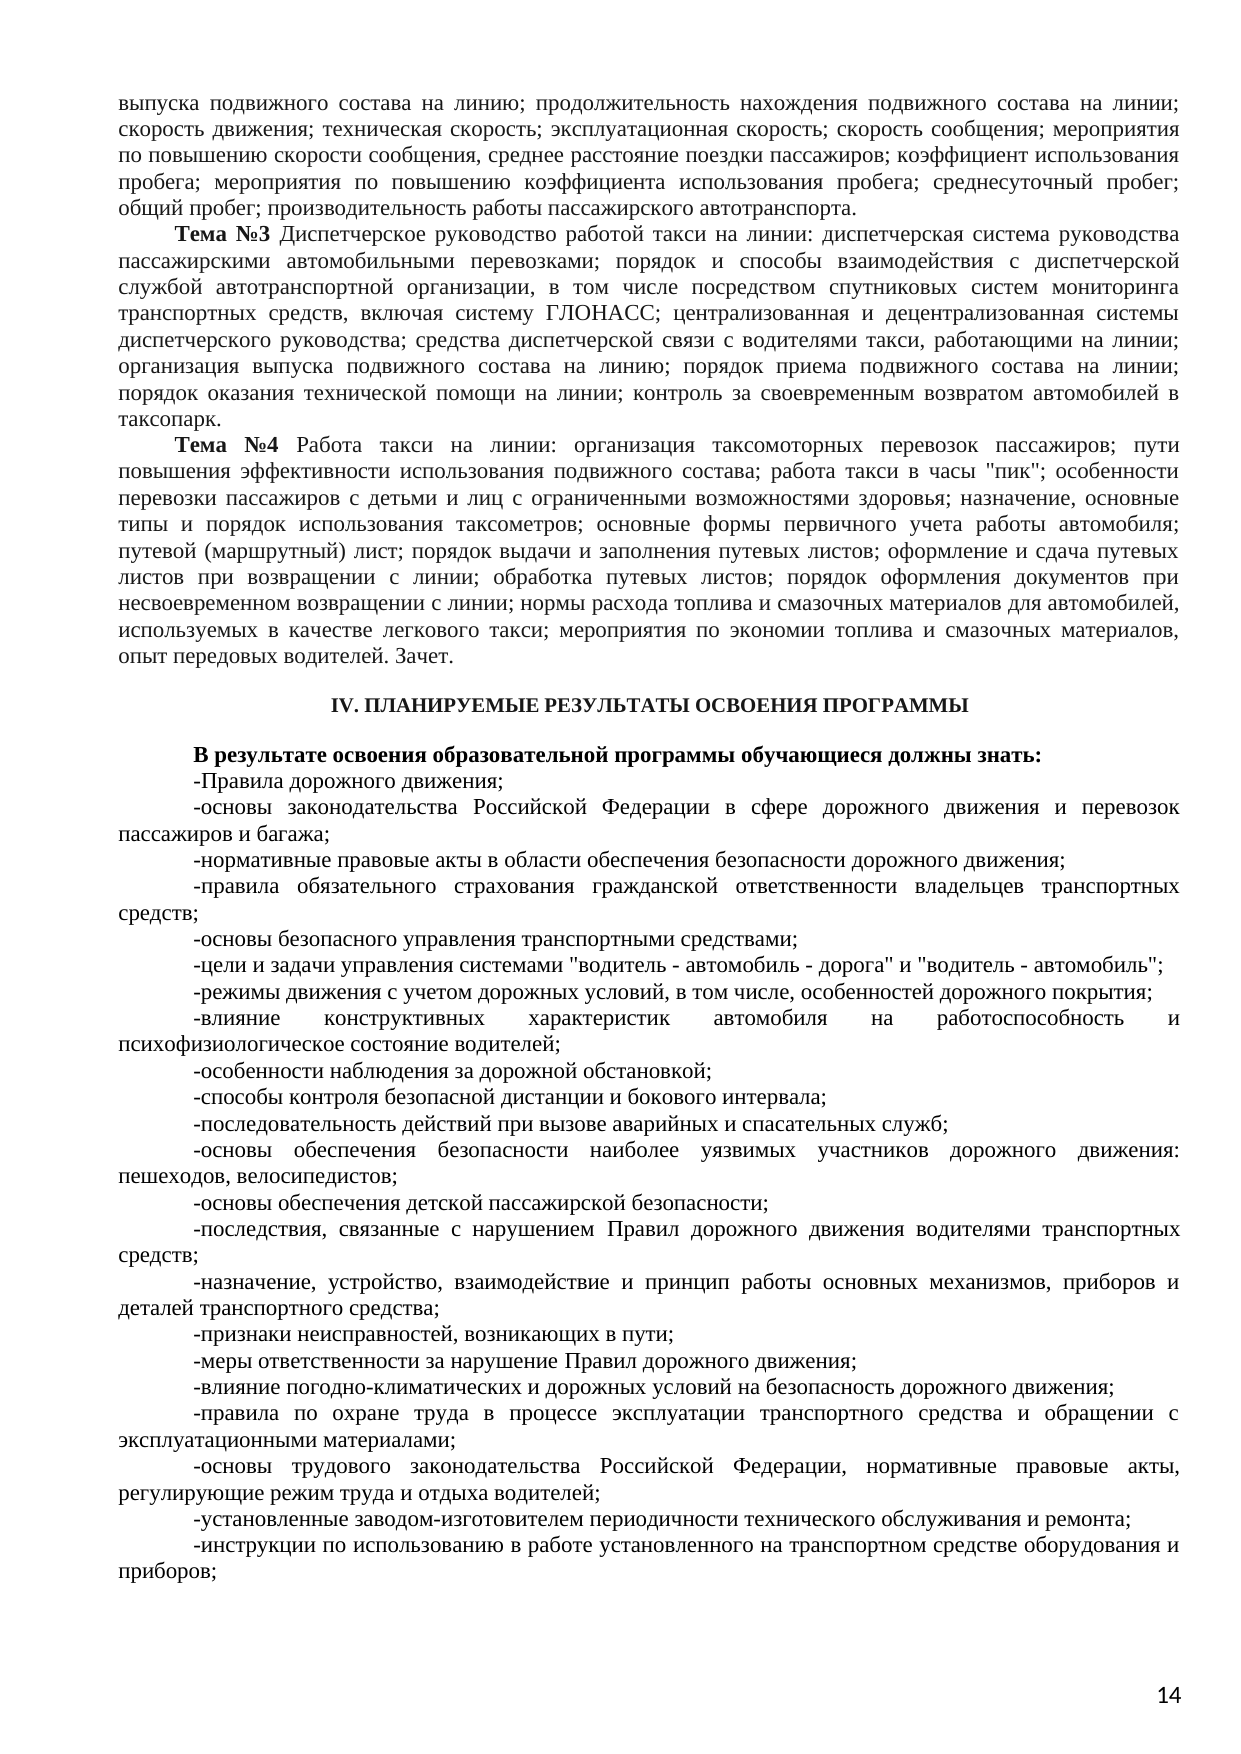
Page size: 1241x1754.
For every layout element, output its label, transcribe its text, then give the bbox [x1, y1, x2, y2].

text -правила по охране труда в процессе эксплуатации транспортного средства и обращении с эксплуатационными материалами; [118, 1399, 1181, 1452]
text -нормативные правовые акты в области обеспечения безопасности дорожного движения; [118, 846, 1181, 872]
text -признаки неисправностей, возникающих в пути; [118, 1320, 1181, 1347]
text -основы обеспечения детской пассажирской безопасности; [118, 1189, 1181, 1215]
text -способы контроля безопасной дистанции и бокового интервала; [118, 1083, 1181, 1109]
text -основы законодательства Российской Федерации в сфере дорожного движения и перевозок пассажиров и багажа; [118, 793, 1181, 846]
text -основы безопасного управления транспортными средствами; [118, 925, 1181, 951]
text -меры ответственности за нарушение Правил дорожного движения; [118, 1347, 1181, 1373]
text -влияние погодно-климатических и дорожных условий на безопасность дорожного движения; [118, 1373, 1181, 1399]
text -установленные заводом-изготовителем периодичности технического обслуживания и ремонта; [118, 1505, 1181, 1531]
text -основы трудового законодательства Российской Федерации, нормативные правовые акты, регулирующие режим труда и отдыха водителей; [118, 1452, 1181, 1505]
text -Правила дорожного движения; [118, 767, 1181, 793]
text В результате освоения образовательной программы обучающиеся должны знать: [118, 741, 1181, 767]
text -цели и задачи управления системами "водитель - автомобиль - дорога" и "водитель - автомобиль"; [118, 951, 1181, 978]
text -последовательность действий при вызове аварийных и спасательных служб; [118, 1109, 1181, 1136]
text -инструкции по использованию в работе установленного на транспортном средстве оборудования и приборов; [118, 1531, 1181, 1584]
text -режимы движения с учетом дорожных условий, в том числе, особенностей дорожного покрытия; [118, 978, 1181, 1004]
text -особенности наблюдения за дорожной обстановкой; [118, 1057, 1181, 1083]
text -влияние конструктивных характеристик автомобиля на работоспособность и психофизиологическое состояние водителей; [118, 1004, 1181, 1057]
text -назначение, устройство, взаимодействие и принцип работы основных механизмов, приборов и деталей транспортного средства; [118, 1268, 1181, 1320]
text -последствия, связанные с нарушением Правил дорожного движения водителями транспортных средств; [118, 1215, 1181, 1268]
text Тема №4 Работа такси на линии: организация таксомоторных перевозок пассажиров; пути повышения эффективности использования подвижного состава; работа такси в часы "пик"; особенности перевозки пассажиров с детьми и лиц с ограниченными возможностями здоровья; назначение, основные типы и порядок использования таксометров; основные формы первичного учета работы автомобиля; путевой (маршрутный) лист; порядок выдачи и заполнения путевых листов; оформление и сдача путевых листов при возвращении с линии; обработка путевых листов; порядок оформления документов при несвоевременном возвращении с линии; нормы расхода топлива и смазочных материалов для автомобилей, используемых в качестве легкового такси; мероприятия по экономии топлива и смазочных материалов, опыт передовых водителей. Зачет. [118, 431, 1181, 668]
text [118, 89, 1181, 220]
text IV. ПЛАНИРУЕМЫЕ РЕЗУЛЬТАТЫ ОСВОЕНИЯ ПРОГРАММЫ [118, 692, 1181, 717]
text -основы обеспечения безопасности наиболее уязвимых участников дорожного движения: пешеходов, велосипедистов; [118, 1136, 1181, 1189]
text Тема №3 Диспетчерское руководство работой такси на линии: диспетчерская система руководства пассажирскими автомобильными перевозками; порядок и способы взаимодействия с диспетчерской службой автотранспортной организации, в том числе посредством спутниковых систем мониторинга транспортных средств, включая систему ГЛОНАСС; централизованная и децентрализованная системы диспетчерского руководства; средства диспетчерской связи с водителями такси, работающими на линии; организация выпуска подвижного состава на линию; порядок приема подвижного состава на линии; порядок оказания технической помощи на линии; контроль за своевременным возвратом автомобилей в таксопарк. [118, 220, 1181, 431]
text -правила обязательного страхования гражданской ответственности владельцев транспортных средств; [118, 872, 1181, 925]
